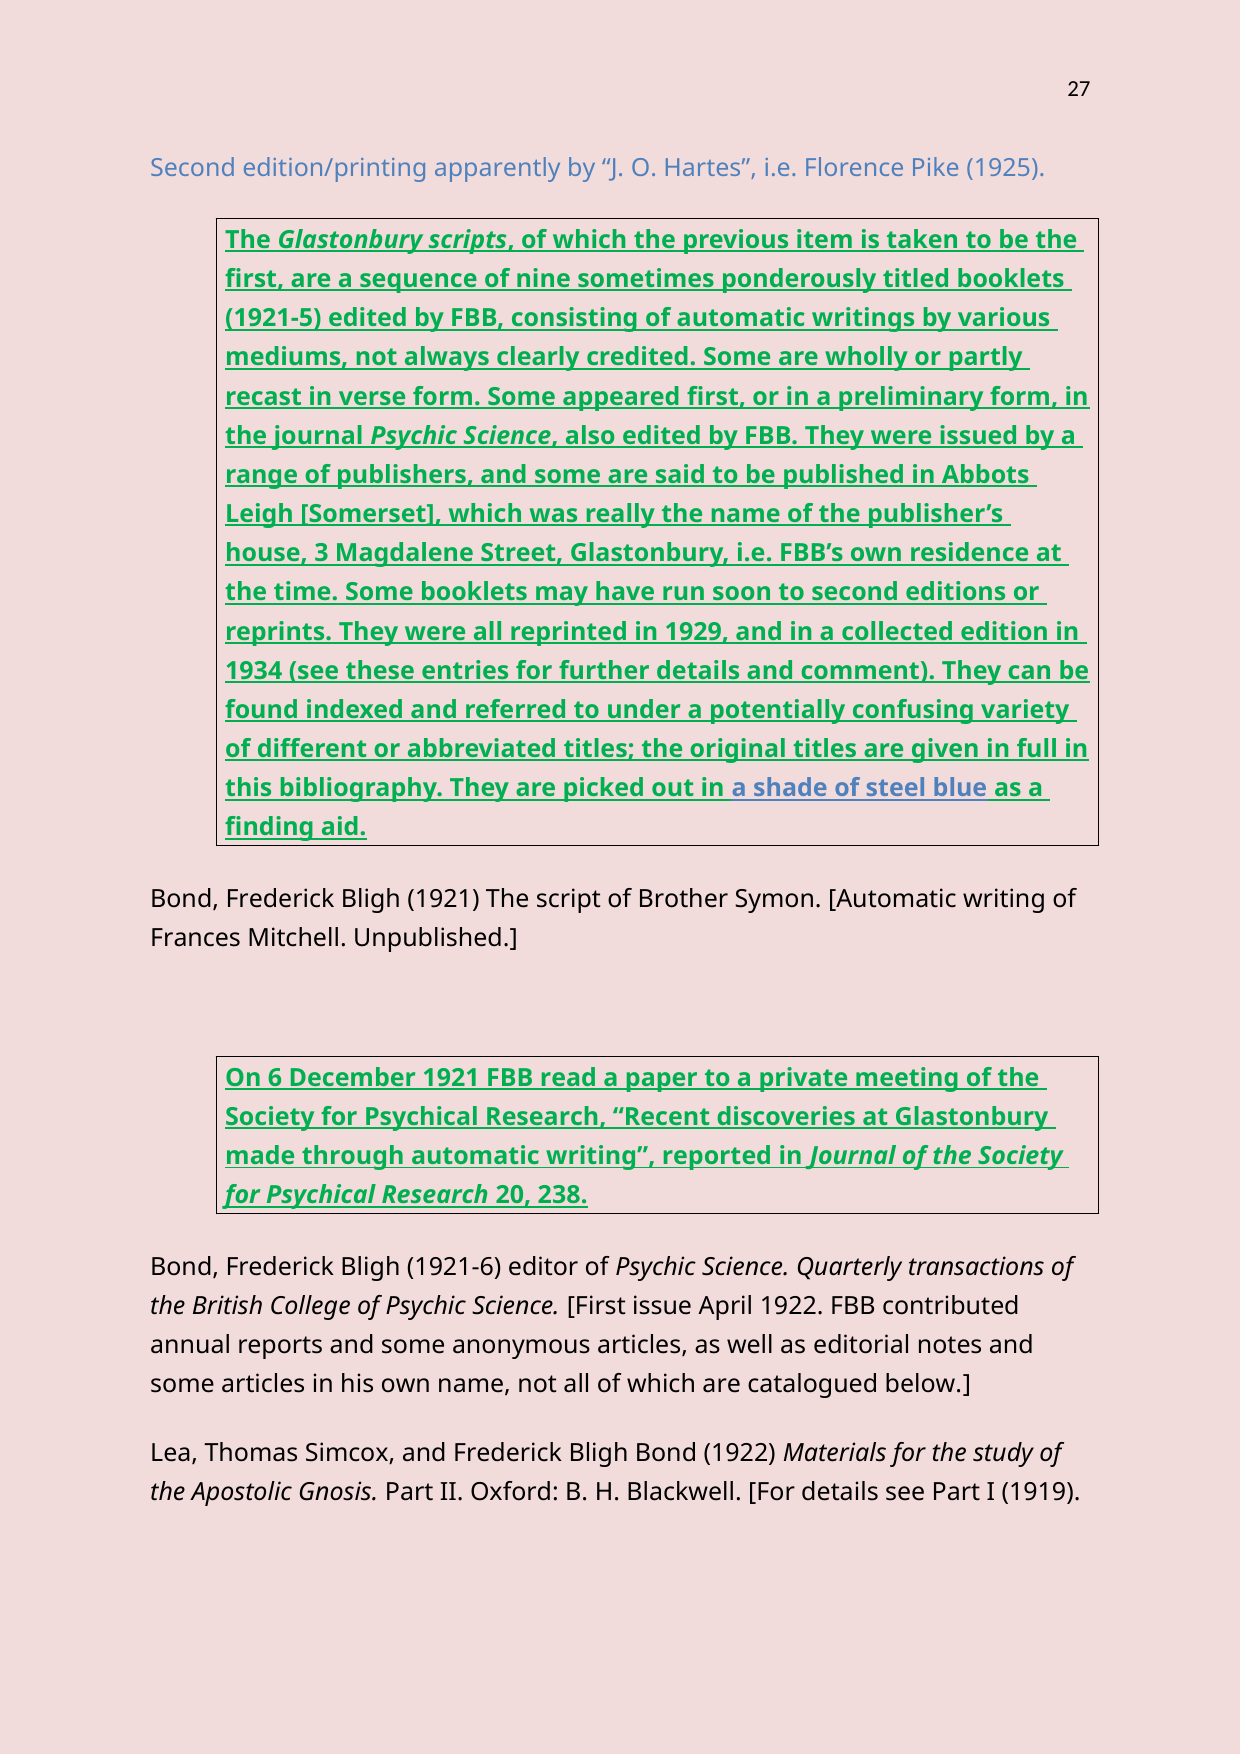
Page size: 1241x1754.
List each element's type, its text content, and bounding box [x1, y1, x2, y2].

text The Glastonbury scripts, of which the previous item is taken to be the first, are a sequence of nine sometimes ponderously titled booklets (1921-5) edited by FBB, consisting of automatic writings by various mediums, not always clearly credited. Some are wholly or partly recast in verse form. Some appeared first, or in a preliminary form, in the journal Psychic Science, also edited by FBB. They were issued by a range of publishers, and some are said to be published in Abbots Leigh [Somerset], which was really the name of the publisher’s house, 3 Magdalene Street, Glastonbury, i.e. FBB’s own residence at the time. Some booklets may have run soon to second editions or reprints. They were all reprinted in 1929, and in a collected edition in 1934 (see these entries for further details and comment). They can be found indexed and referred to under a potentially confusing variety of different or abbreviated titles; the original titles are given in full in this bibliography. They are picked out in a shade of steel blue as a finding aid. [217, 219, 1098, 845]
text Second edition/printing apparently by “J. O. Hartes”, i.e. Florence Pike (1925). [150, 150, 1090, 184]
text Bond, Frederick Bligh (1921-6) editor of Psychic Science. Quarterly transactions of the British College of Psychic Science. [First issue April 1922. FBB contributed annual reports and some anonymous articles, as well as editorial notes and some articles in his own name, not all of which are catalogued below.] [150, 1248, 1090, 1400]
text Lea, Thomas Simcox, and Frederick Bligh Bond (1922) Materials for the study of the Apostolic Gnosis. Part II. Oxford: B. H. Blackwell. [For details see Part I (1919). [150, 1434, 1090, 1507]
text On 6 December 1921 FBB read a paper to a private meeting of the Society for Psychical Research, “Recent discoveries at Glastonbury made through automatic writing”, reported in Journal of the Society for Psychical Research 20, 238. [217, 1057, 1098, 1213]
text Bond, Frederick Bligh (1921) The script of Brother Symon. [Automatic writing of Frances Mitchell. Unpublished.] [150, 880, 1090, 954]
